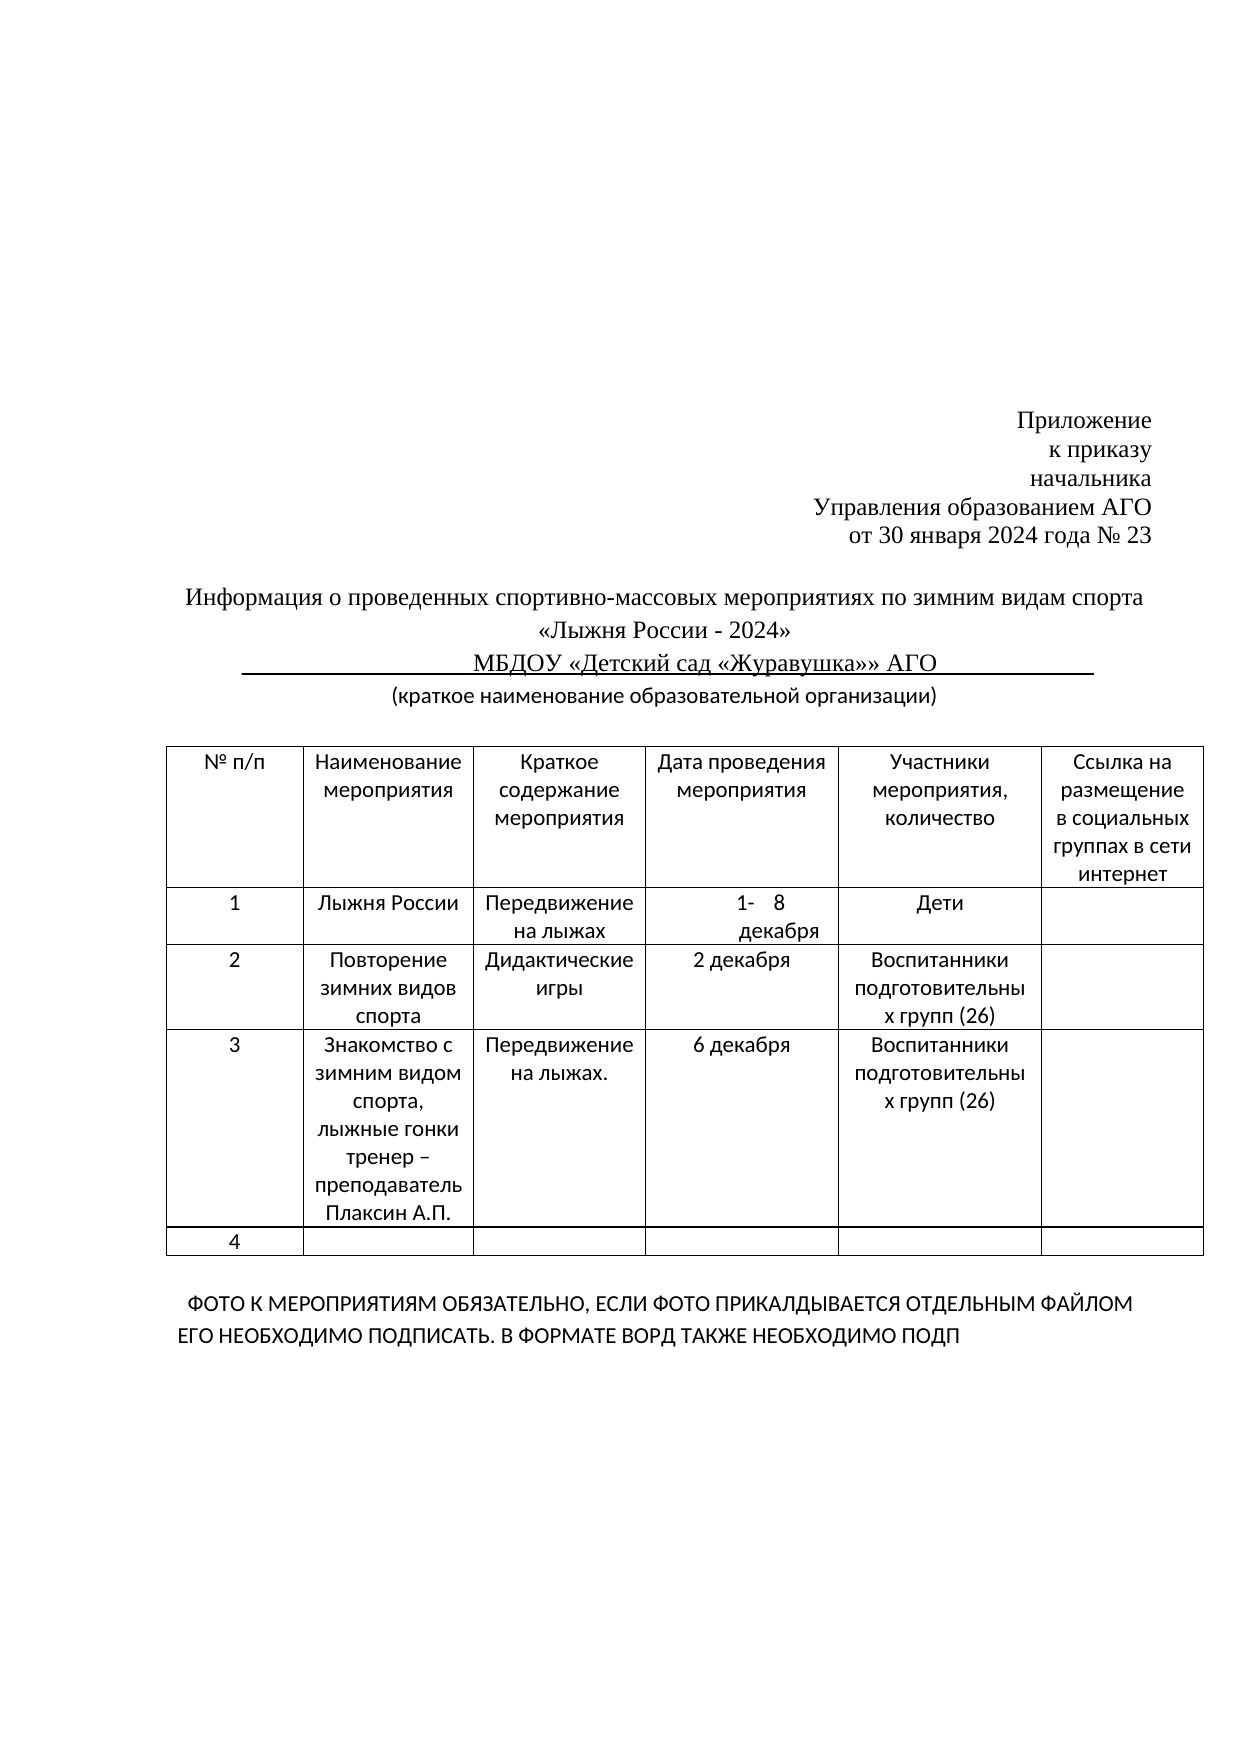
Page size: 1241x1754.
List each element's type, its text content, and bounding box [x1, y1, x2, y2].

table_header Наименование мероприятия [304, 747, 473, 887]
table_cell Передвижение на лыжах [474, 888, 645, 944]
table_cell 8 декабря [646, 888, 838, 944]
table_cell 6 декабря [646, 1030, 838, 1226]
text к приказу [177, 434, 1152, 463]
table_cell 2 [167, 945, 303, 1029]
table_cell Передвижение на лыжах. [474, 1030, 645, 1226]
text от 30 января 2024 года № 23 [177, 521, 1152, 549]
table_cell 4 [167, 1228, 303, 1255]
table_header № п/п [167, 747, 303, 887]
table_cell Знакомство с зимним видом спорта, лыжные гонки тренер – преподаватель Плаксин А.П. [304, 1030, 473, 1226]
table_cell 3 [167, 1030, 303, 1226]
table_cell Воспитанники подготовительных групп (26) [839, 945, 1041, 1029]
text Управления образованием АГО [177, 492, 1152, 521]
table_cell Воспитанники подготовительных групп (26) [839, 1030, 1041, 1226]
table_cell Повторение зимних видов спорта [304, 945, 473, 1029]
table_header Ссылка на размещение в социальных группах в сети интернет [1042, 747, 1203, 887]
text Информация о проведенных спортивно-массовых мероприятиях по зимним видам спорта «Лыжня России - 2024» [177, 582, 1152, 644]
table_cell Дидактические игры [474, 945, 645, 1029]
table_header Участники мероприятия, количество [839, 747, 1041, 887]
table_cell [304, 1228, 473, 1255]
text ФОТО К МЕРОПРИЯТИЯМ ОБЯЗАТЕЛЬНО, ЕСЛИ ФОТО ПРИКАЛДЫВАЕТСЯ ОТДЕЛЬНЫМ ФАЙЛОМ ЕГО НЕОБХОДИМО ПОДПИСАТЬ. В ФОРМАТЕ ВОРД ТАКЖЕ НЕОБХОДИМО ПОДП [177, 1289, 1152, 1349]
table_cell [1042, 1228, 1203, 1255]
table_cell [1042, 888, 1203, 944]
table_header Краткое содержание мероприятия [474, 747, 645, 887]
text (краткое наименование образовательной организации) [177, 681, 1152, 709]
table_cell Лыжня России [304, 888, 473, 944]
table_cell [839, 1228, 1041, 1255]
text __________________ МБДОУ «Детский сад «Журавушка»» АГО____________ [177, 648, 1152, 677]
text Приложение [177, 406, 1152, 434]
table_cell Дети [839, 888, 1041, 944]
text начальника [177, 463, 1152, 492]
table_header Дата проведения мероприятия [646, 747, 838, 887]
table_cell [646, 1228, 838, 1255]
table_cell [1042, 1030, 1203, 1226]
table_cell 2 декабря [646, 945, 838, 1029]
table_cell 1 [167, 888, 303, 944]
table_cell [474, 1228, 645, 1255]
table_cell [1042, 945, 1203, 1029]
